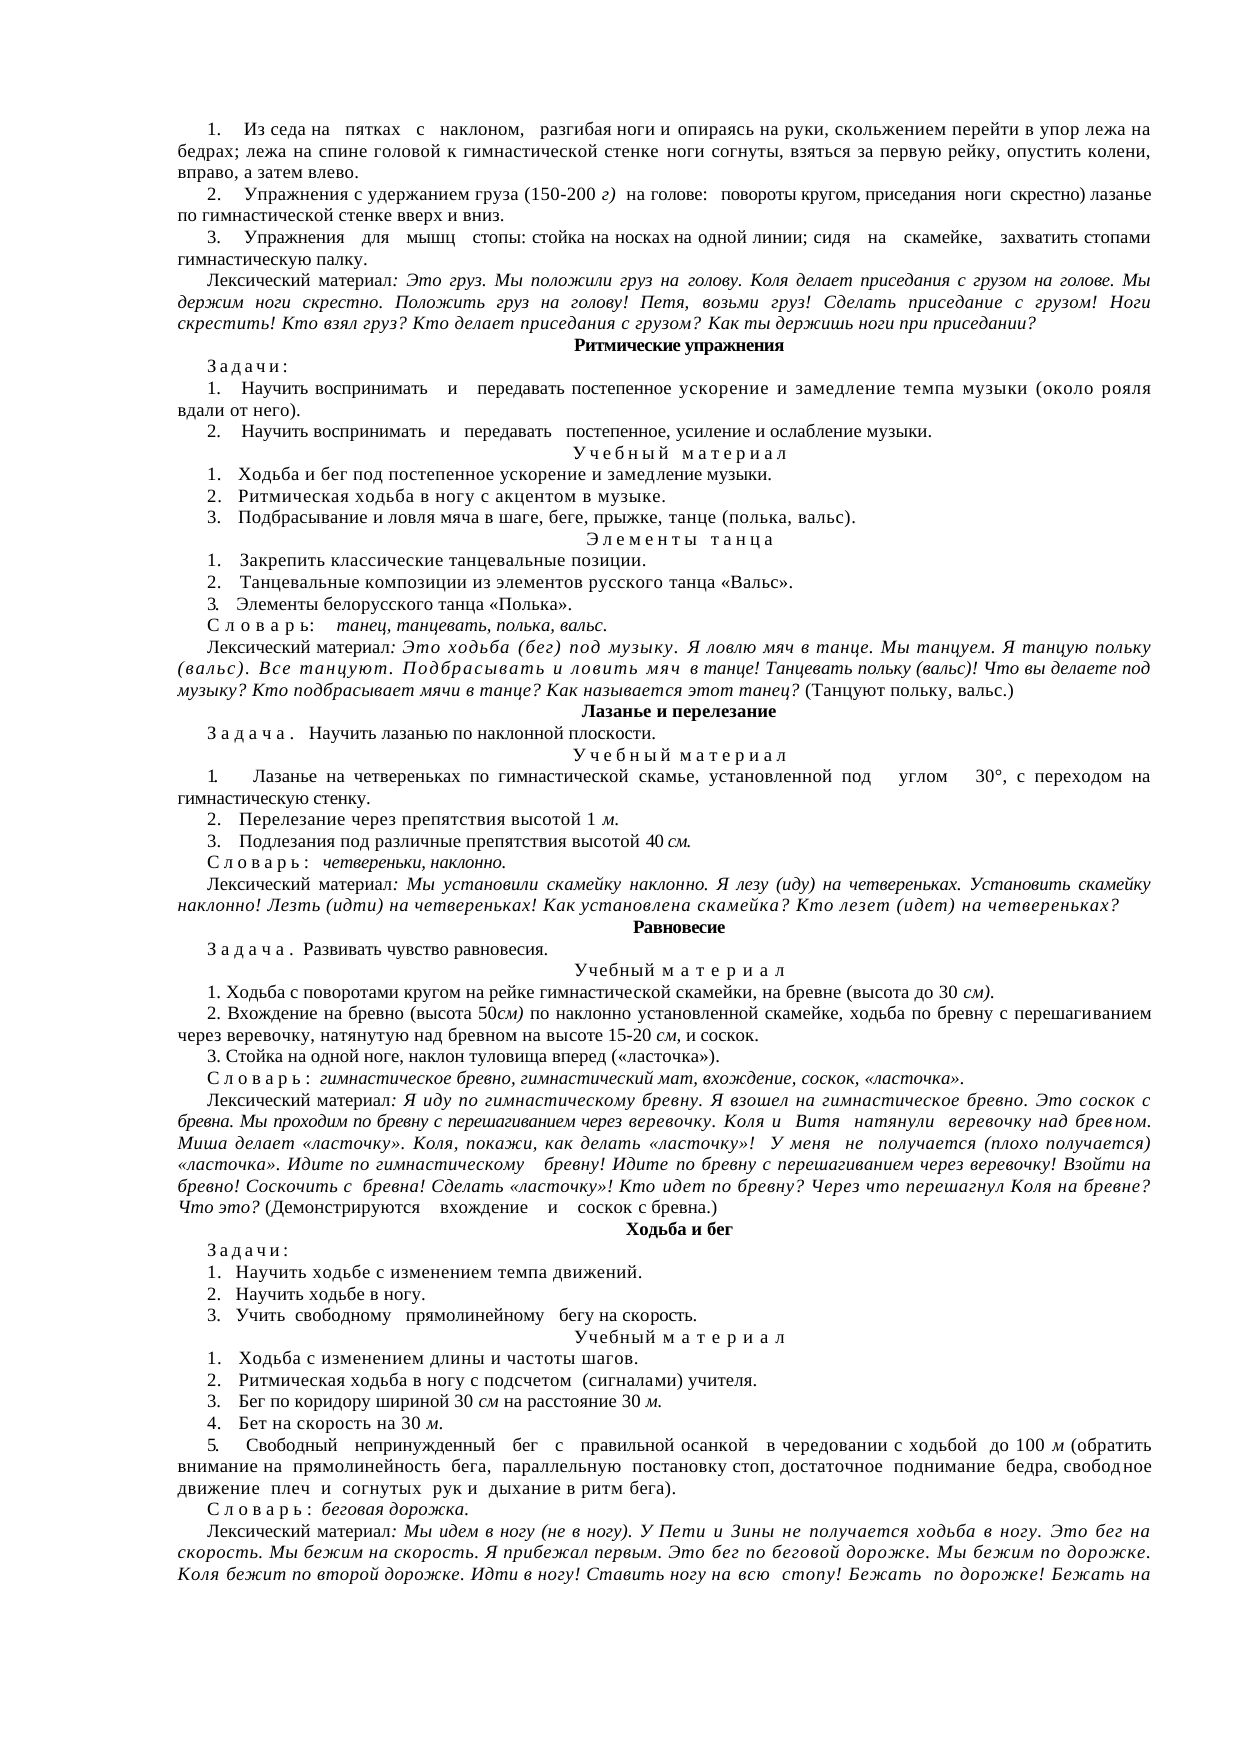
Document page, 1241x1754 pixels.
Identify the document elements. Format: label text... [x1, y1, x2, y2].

list Подбрасывание и ловля мяча в шаге, беге, прыжке, танце (полька, вальс). [177, 506, 1152, 528]
text Лексический материал: Мы установили скамейку наклонно. Я лезу (иду) на четвереньках. Установить скамейку наклонно! Лезть (идти) на четвереньках! Как установлена скамейка? Кто лезет (идет) на четвереньках? [177, 873, 1152, 916]
list Упражнения для мышц стопы: стойка на носках на одной линии; сидя на скамейке, захватить стопами гимнастическую палку. [177, 226, 1152, 269]
text Равновесие [177, 916, 1152, 937]
text Учебный материал [177, 1326, 1152, 1347]
text 1. Ходьба с поворотами кругом на рейке гимнастической скамейки, на бревне (высота до 30 см). [177, 981, 1152, 1002]
text Словарь: гимнастическое бревно, гимнастический мат, вхождение, соскок, «ласточка». [177, 1067, 1152, 1088]
text Элементы танца [177, 528, 1152, 549]
text 2. Вхождение на бревно (высота 50см) по наклонно установленной скамейке, ходьба по бревну с перешагиванием через веревочку, натянутую над бревном на высоте 15-20 см, и соскок. [177, 1002, 1152, 1045]
list Танцевальные композиции из элементов русского танца «Вальс». [177, 571, 1152, 592]
text Учебный материал [177, 959, 1152, 981]
text 1. Лазанье на четвереньках по гимнастической скамье, установленной под углом 30°, с переходом на гимнастическую стенку. [177, 765, 1152, 808]
text Ходьба и бег [177, 1218, 1152, 1239]
list Научить ходьбе с изменением темпа движений. [177, 1261, 1152, 1282]
list Ритмическая ходьба в ногу с акцентом в музыке. [177, 485, 1152, 506]
text Задача. Научить лазанью по наклонной плоскости. [177, 722, 1152, 743]
text Учебный материал [177, 743, 1152, 765]
text Задачи: [177, 355, 1152, 377]
text Учебный материал [177, 442, 1152, 463]
text 5. Свободный непринужденный бег с правильной осанкой в чередовании с ходьбой до 100 м (обратить внимание на прямолинейность бега, параллельную постановку стоп, достаточное поднимание бедра, свободное движение плеч и согнутых рук и дыхание в ритм бега). [177, 1433, 1152, 1498]
text Лексический материал: Я иду по гимнастическому бревну. Я взошел на гимнастическое бревно. Это соскок с бревна. Мы проходим по бревну с перешагиванием через веревочку. Коля и Витя натянули веревочку над бревном. Миша делает «ласточку». Коля, покажи, как делать «ласточку»! У меня не получается (плохо получается) «ласточка». Идите по гимнастическому бревну! Идите по бревну с перешагиванием через веревочку! Взойти на бревно! Соскочить с бревна! Сделать «ласточку»! Кто идет по бревну? Через что перешагнул Коля на бревне? Что это? (Демонстрируются вхождение и соскок с бревна.) [177, 1088, 1152, 1218]
text Задача. Развивать чувство равновесия. [177, 937, 1152, 959]
list Бег по коридору шириной 30 см на расстояние 30 м. [177, 1390, 1152, 1412]
list Из седа на пятках с наклоном, разгибая ноги и опираясь на руки, скольжением перейти в упор лежа на бедрах; лежа на спине головой к гимнастической стенке ноги согнуты, взяться за первую рейку, опустить колени, вправо, а затем влево. [177, 118, 1152, 183]
text Лексический материал: Это груз. Мы положили груз на голову. Коля делает приседания с грузом на голове. Мы держим ноги скрестно. Положить груз на голову! Петя, возьми груз! Сделать приседание с грузом! Ноги скрестить! Кто взял груз? Кто делает приседания с грузом? Как ты держишь ноги при приседании? [177, 269, 1152, 334]
list Ритмическая ходьба в ногу с подсчетом (сигналами) учителя. [177, 1369, 1152, 1390]
list Упражнения с удержанием груза (150-200 г) на голове: повороты кругом, приседания ноги скрестно) лазанье по гимнастической стенке вверх и вниз. [177, 183, 1152, 226]
text Словарь: беговая дорожка. [177, 1498, 1152, 1520]
text С л о в а р ь: танец, танцевать, полька, вальс. [177, 614, 1152, 636]
list Бет на скорость на 30 м. [177, 1412, 1152, 1433]
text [177, 1520, 1152, 1584]
text Лазанье и перелезание [177, 700, 1152, 722]
text 3. Стойка на одной ноге, наклон туловища вперед («ласточка»). [177, 1045, 1152, 1067]
text Ритмические упражнения [177, 334, 1152, 355]
list Научить воспринимать и передавать постепенное ускорение и замедление темпа музыки (около рояля вдали от него). [177, 377, 1152, 420]
list Научить ходьбе в ногу. [177, 1282, 1152, 1304]
text Словарь: четвереньки, наклонно. [177, 851, 1152, 873]
list Ходьба с изменением длины и частоты шагов. [177, 1347, 1152, 1369]
list Перелезание через препятствия высотой 1 м. [177, 808, 1152, 830]
list Учить свободному прямолинейному бегу на скорость. [177, 1304, 1152, 1326]
list Научить воспринимать и передавать постепенное, усиление и ослабление музыки. [177, 420, 1152, 442]
text Лексический материал: Это ходьба (бег) под музыку. Я ловлю мяч в танце. Мы танцуем. Я танцую польку (вальс). Все танцуют. Подбрасывать и ловить мяч в танце! Танцевать польку (вальс)! Что вы делаете под музыку? Кто подбрасывает мячи в танце? Как называется этот танец? (Танцуют польку, вальс.) [177, 636, 1152, 700]
list Ходьба и бег под постепенное ускорение и замедление музыки. [177, 463, 1152, 485]
list Подлезания под различные препятствия высотой 40 см. [177, 830, 1152, 851]
text 3. Элементы белорусского танца «Полька». [177, 592, 1152, 614]
list Закрепить классические танцевальные позиции. [177, 549, 1152, 571]
text Задачи: [177, 1239, 1152, 1261]
